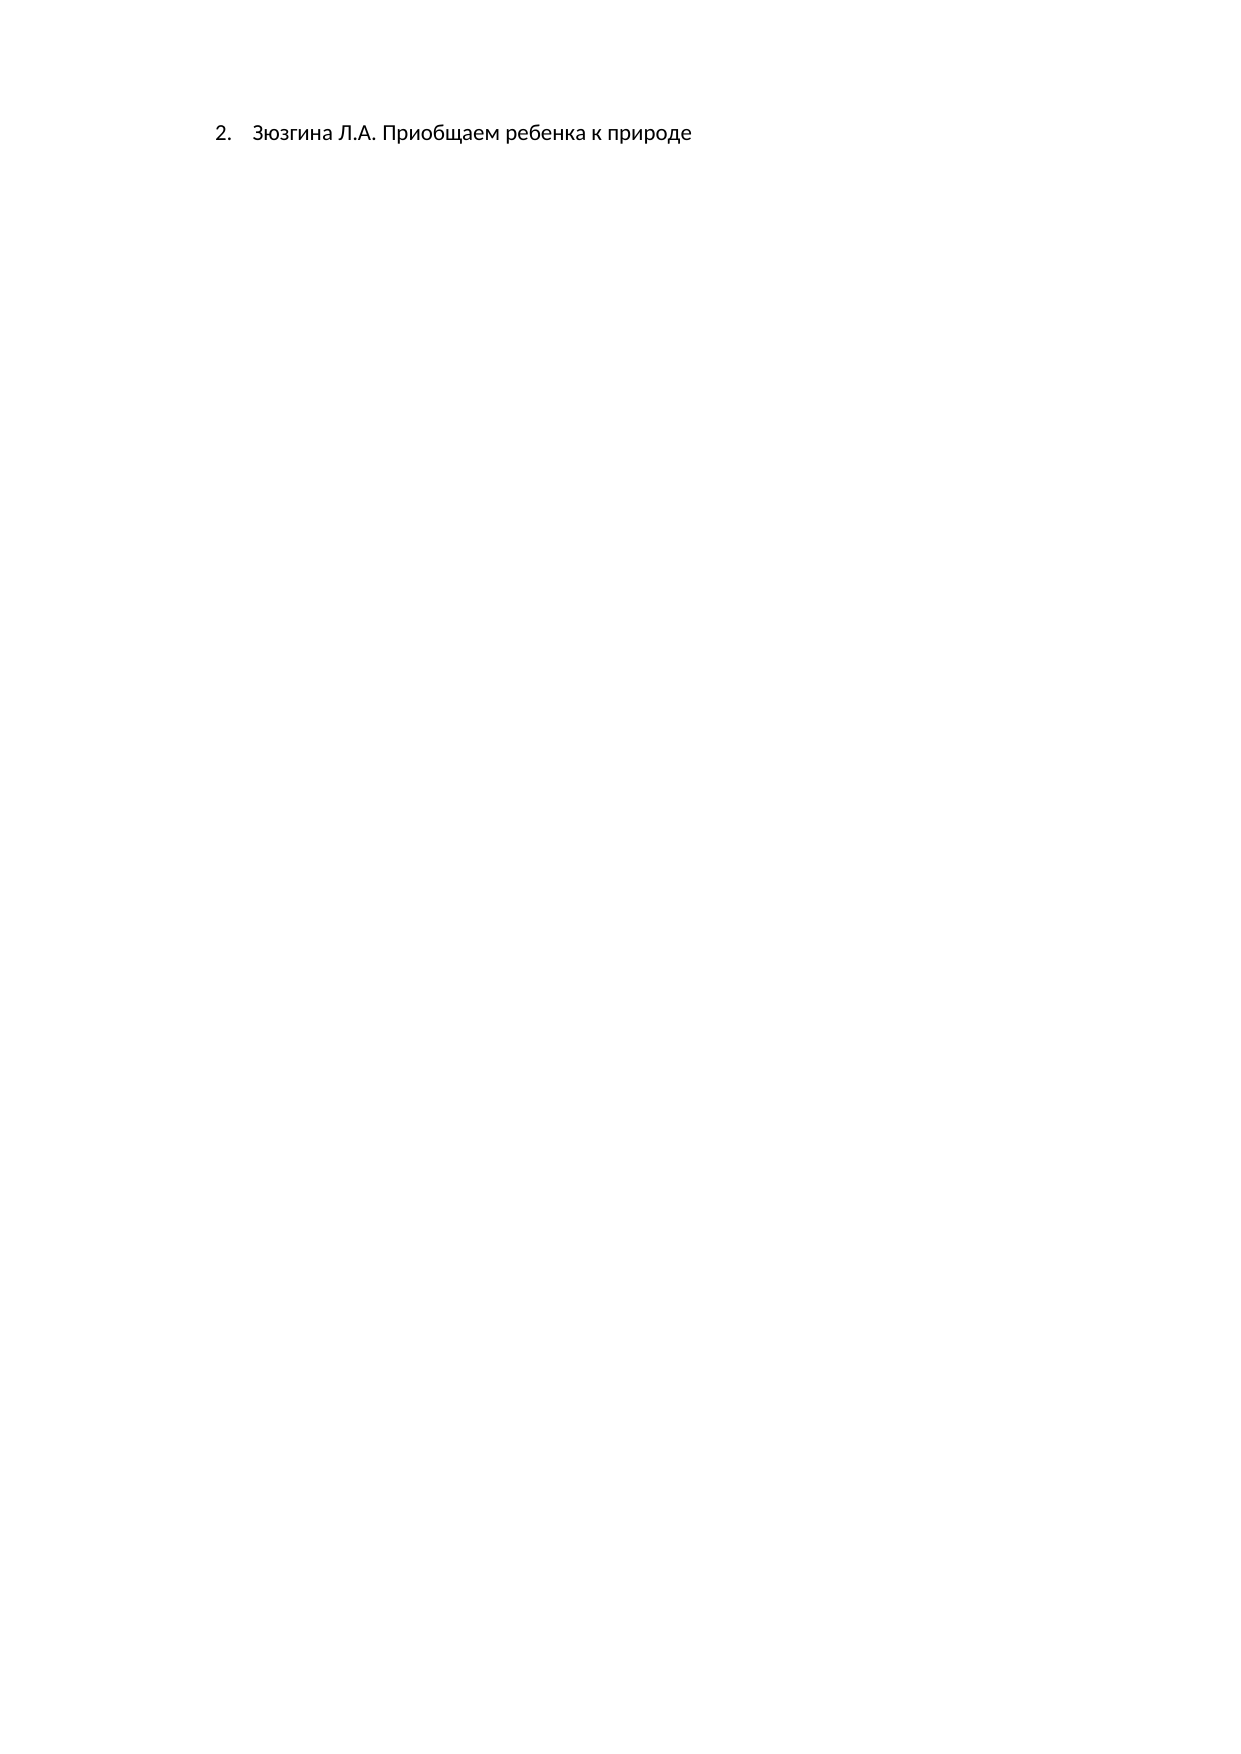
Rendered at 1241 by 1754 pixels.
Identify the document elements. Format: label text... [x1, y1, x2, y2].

list Зюзгина Л.А. Приобщаем ребенка к природе [215, 118, 1152, 146]
